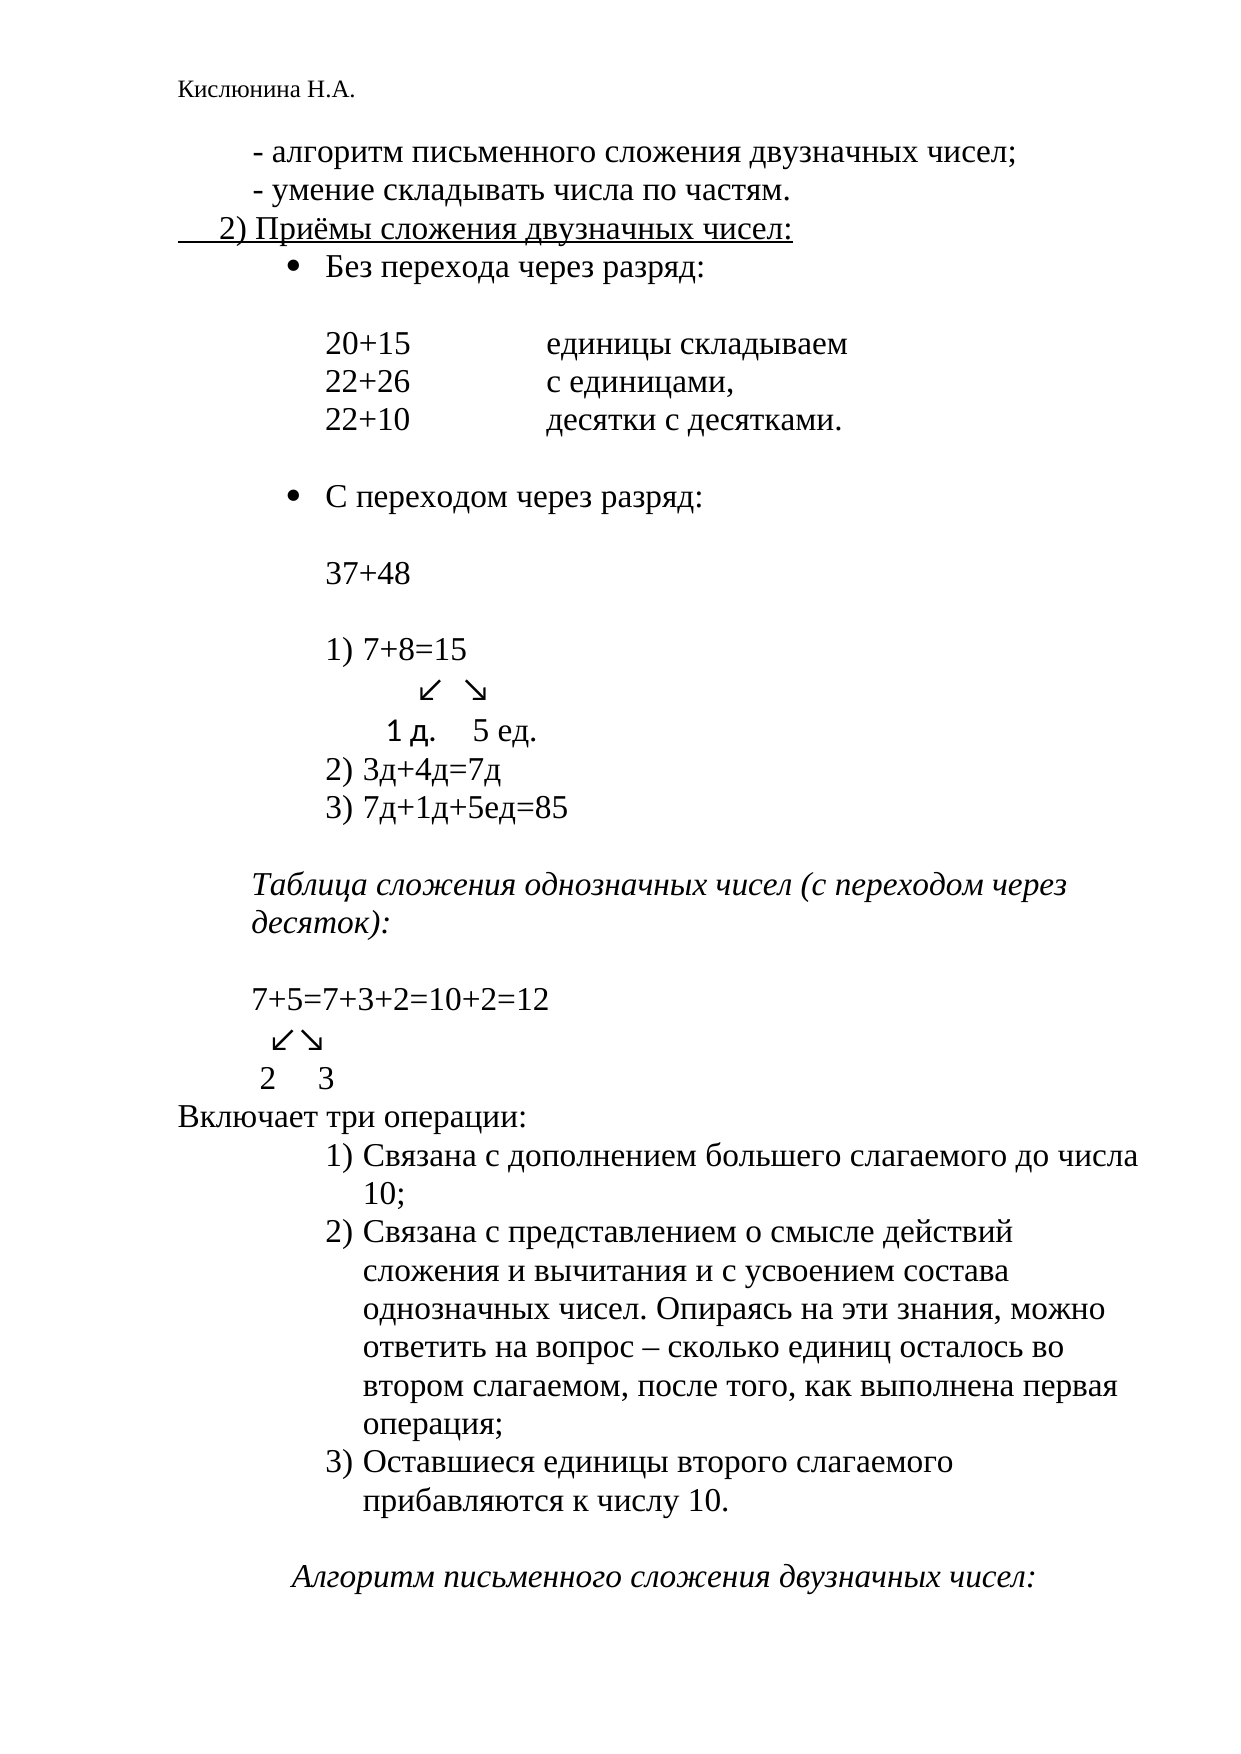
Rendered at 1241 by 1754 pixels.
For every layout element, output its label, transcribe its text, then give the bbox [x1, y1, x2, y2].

list Без перехода через разряд: [288, 246, 1152, 284]
text - умение складывать числа по частям. [252, 169, 1152, 208]
text Алгоритм письменного сложения двузначных чисел: [177, 1557, 1152, 1595]
list Оставшиеся единицы второго слагаемого прибавляются к числу 10. [325, 1442, 1152, 1518]
text - алгоритм письменного сложения двузначных чисел; [252, 131, 1152, 169]
list 7д+1д+5ед=85 [325, 788, 1152, 826]
text 2) Приёмы сложения двузначных чисел: [177, 208, 1152, 246]
text Включает три операции: [177, 1097, 1152, 1135]
text 7+5=7+3+2=10+2=12 [251, 979, 1152, 1018]
list Связана с представлением о смысле действий сложения и вычитания и с усвоением состава однозначных чисел. Опираясь на эти знания, можно ответить на вопрос – сколько единиц осталось во втором слагаемом, после того, как выполнена первая операция; [325, 1212, 1152, 1442]
list 7+8=15 [325, 629, 1152, 668]
text 1 д. 5 ед. [363, 709, 1152, 749]
text ↙↘ [251, 1018, 1152, 1058]
list Связана с дополнением большего слагаемого до числа 10; [325, 1135, 1152, 1212]
text 2 3 [251, 1058, 1152, 1097]
text ↙ ↘ [363, 668, 1152, 709]
text 20+15 единицы складываем [325, 323, 1152, 361]
text 22+26 с единицами, [177, 361, 1152, 399]
text Таблица сложения однозначных чисел (с переходом через десяток): [251, 864, 1152, 941]
text 37+48 [325, 553, 1152, 591]
list 3д+4д=7д [325, 749, 1152, 788]
list С переходом через разряд: [288, 476, 1152, 514]
text 22+10 десятки с десятками. [177, 399, 1152, 438]
